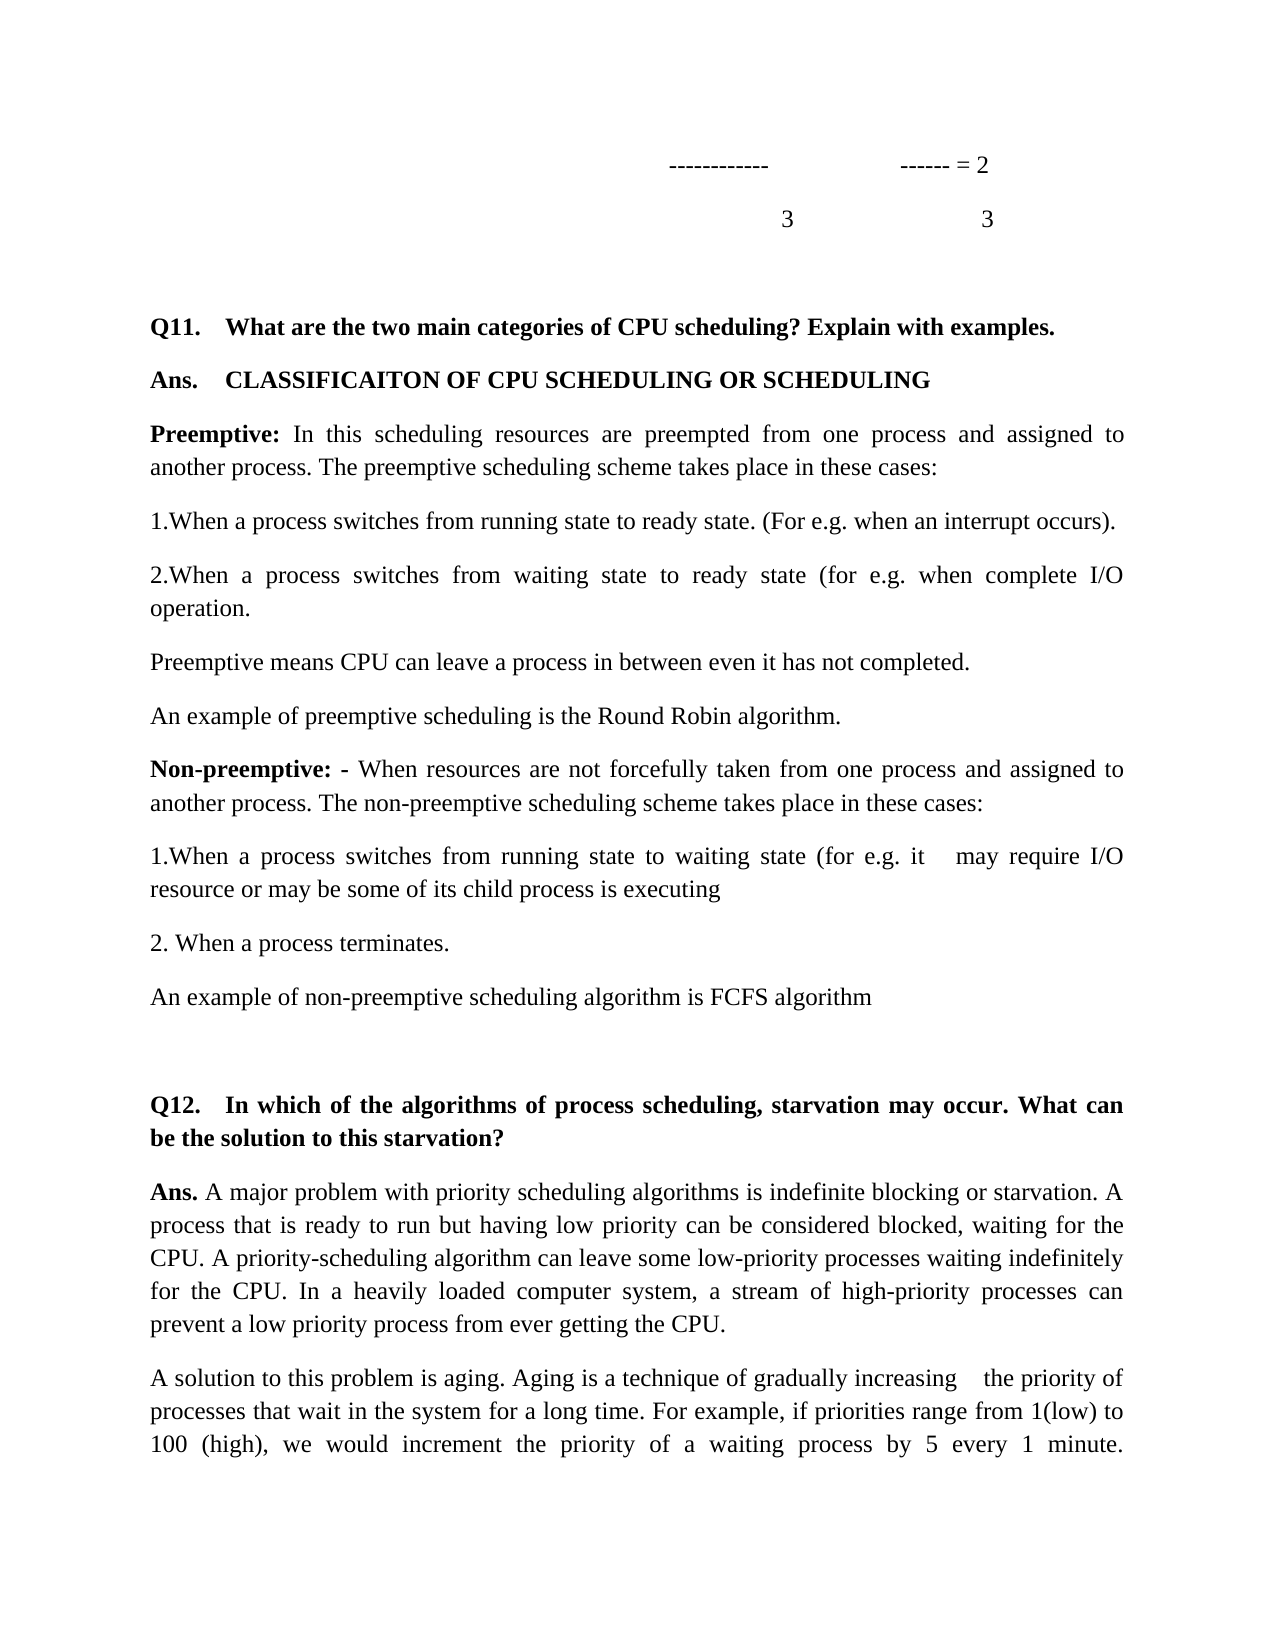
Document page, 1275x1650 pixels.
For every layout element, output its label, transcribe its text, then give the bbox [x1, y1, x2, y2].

text 2.When a process switches from waiting state to ready state (for e.g. when complete I/O operation. [150, 560, 1125, 622]
text 3 3 [150, 204, 1125, 233]
text Q11. What are the two main categories of CPU scheduling? Explain with examples. [150, 312, 1125, 340]
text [150, 1363, 1125, 1457]
text 2. When a process terminates. [150, 928, 1125, 957]
text 1.When a process switches from running state to waiting state (for e.g. it may require I/O resource or may be some of its child process is executing [150, 841, 1125, 903]
text Ans. A major problem with priority scheduling algorithms is indefinite blocking or starvation. A process that is ready to run but having low priority can be considered blocked, waiting for the CPU. A priority-scheduling algorithm can leave some low-priority processes waiting indefinitely for the CPU. In a heavily loaded computer system, a stream of high-priority processes can prevent a low priority process from ever getting the CPU. [150, 1177, 1125, 1338]
text 1.When a process switches from running state to ready state. (For e.g. when an interrupt occurs). [150, 506, 1125, 535]
text Q12. In which of the algorithms of process scheduling, starvation may occur. What can be the solution to this starvation? [150, 1090, 1125, 1152]
text Non-preemptive: - When resources are not forcefully taken from one process and assigned to another process. The non-preemptive scheduling scheme takes place in these cases: [150, 754, 1125, 816]
text An example of non-preemptive scheduling algorithm is FCFS algorithm [150, 982, 1125, 1011]
text An example of preemptive scheduling is the Round Robin algorithm. [150, 701, 1125, 729]
text Preemptive: In this scheduling resources are preempted from one process and assigned to another process. The preemptive scheduling scheme takes place in these cases: [150, 419, 1125, 481]
text ------------ ------ = 2 [150, 150, 1125, 179]
text Preemptive means CPU can leave a process in between even it has not completed. [150, 647, 1125, 676]
text Ans. CLASSIFICAITON OF CPU SCHEDULING OR SCHEDULING [150, 365, 1125, 394]
